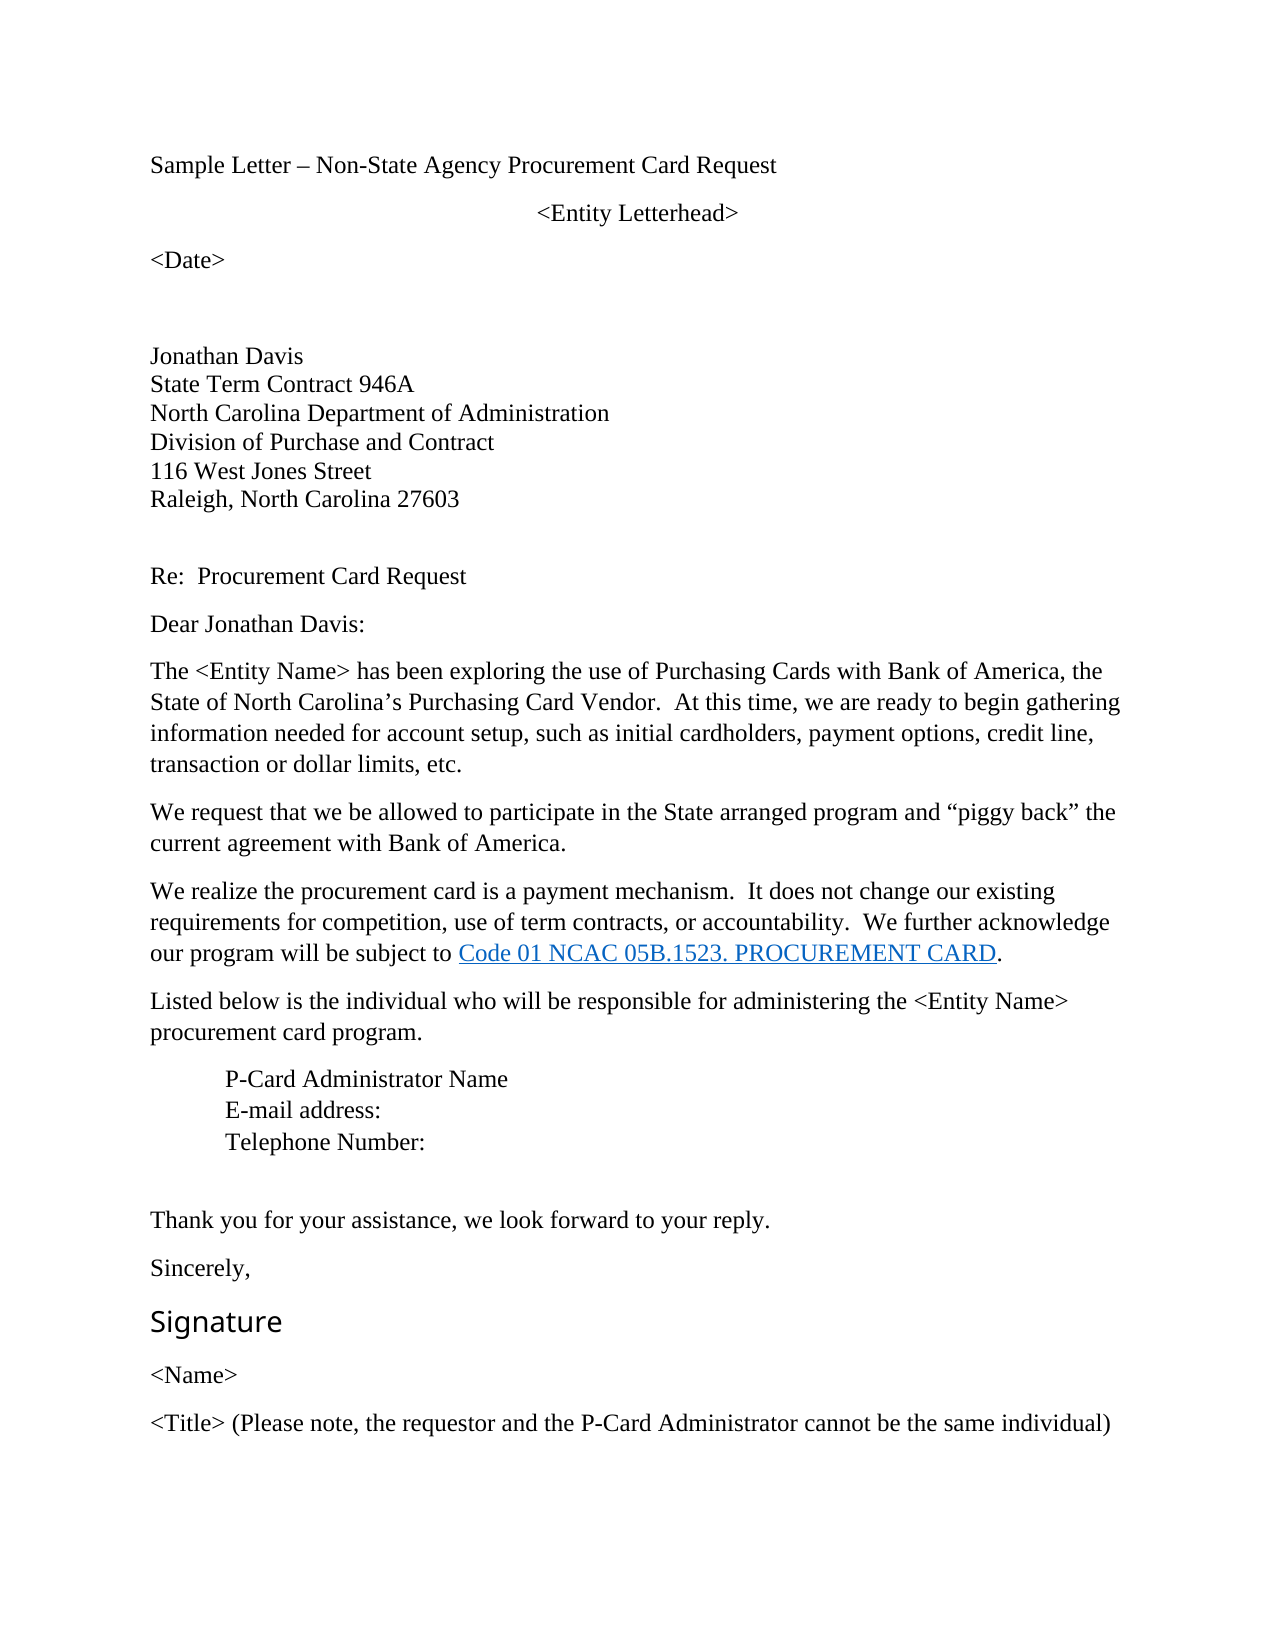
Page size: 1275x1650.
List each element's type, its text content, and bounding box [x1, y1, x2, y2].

text Listed below is the individual who will be responsible for administering the <Entity Name> procurement card program. [150, 986, 1125, 1046]
text We request that we be allowed to participate in the State arranged program and “piggy back” the current agreement with Bank of America. [150, 797, 1125, 857]
text E-mail address: [225, 1096, 1125, 1124]
text Signature [150, 1301, 1125, 1341]
text North Carolina Department of Administration [150, 398, 1125, 427]
text Sincerely, [150, 1253, 1125, 1282]
text <Title> (Please note, the requestor and the P-Card Administrator cannot be the same individual) [150, 1408, 1125, 1437]
text Raleigh, North Carolina 27603 [150, 484, 1125, 513]
text Re: Procurement Card Request [150, 561, 1125, 590]
text <Name> [150, 1360, 1125, 1389]
text P-Card Administrator Name [225, 1064, 1125, 1093]
text Telephone Number: [225, 1127, 1125, 1155]
text 116 West Jones Street [150, 456, 1125, 484]
text Dear Jonathan Davis: [150, 609, 1125, 637]
text Sample Letter – Non-State Agency Procurement Card Request [150, 150, 1125, 179]
text <Entity Letterhead> [150, 198, 1125, 226]
text <Date> [150, 245, 1125, 274]
text State Term Contract 946A [150, 369, 1125, 398]
text The <Entity Name> has been exploring the use of Purchasing Cards with Bank of America, the State of North Carolina’s Purchasing Card Vendor. At this time, we are ready to begin gathering information needed for account setup, such as initial cardholders, payment options, credit line, transaction or dollar limits, etc. [150, 656, 1125, 778]
text Thank you for your assistance, we look forward to your reply. [150, 1205, 1125, 1234]
text Jonathan Davis [150, 341, 1125, 369]
text We realize the procurement card is a payment mechanism. It does not change our existing requirements for competition, use of term contracts, or accountability. We further acknowledge our program will be subject to Code 01 NCAC 05B.1523. PROCUREMENT CARD. [150, 876, 1125, 967]
text Division of Purchase and Contract [150, 427, 1125, 456]
